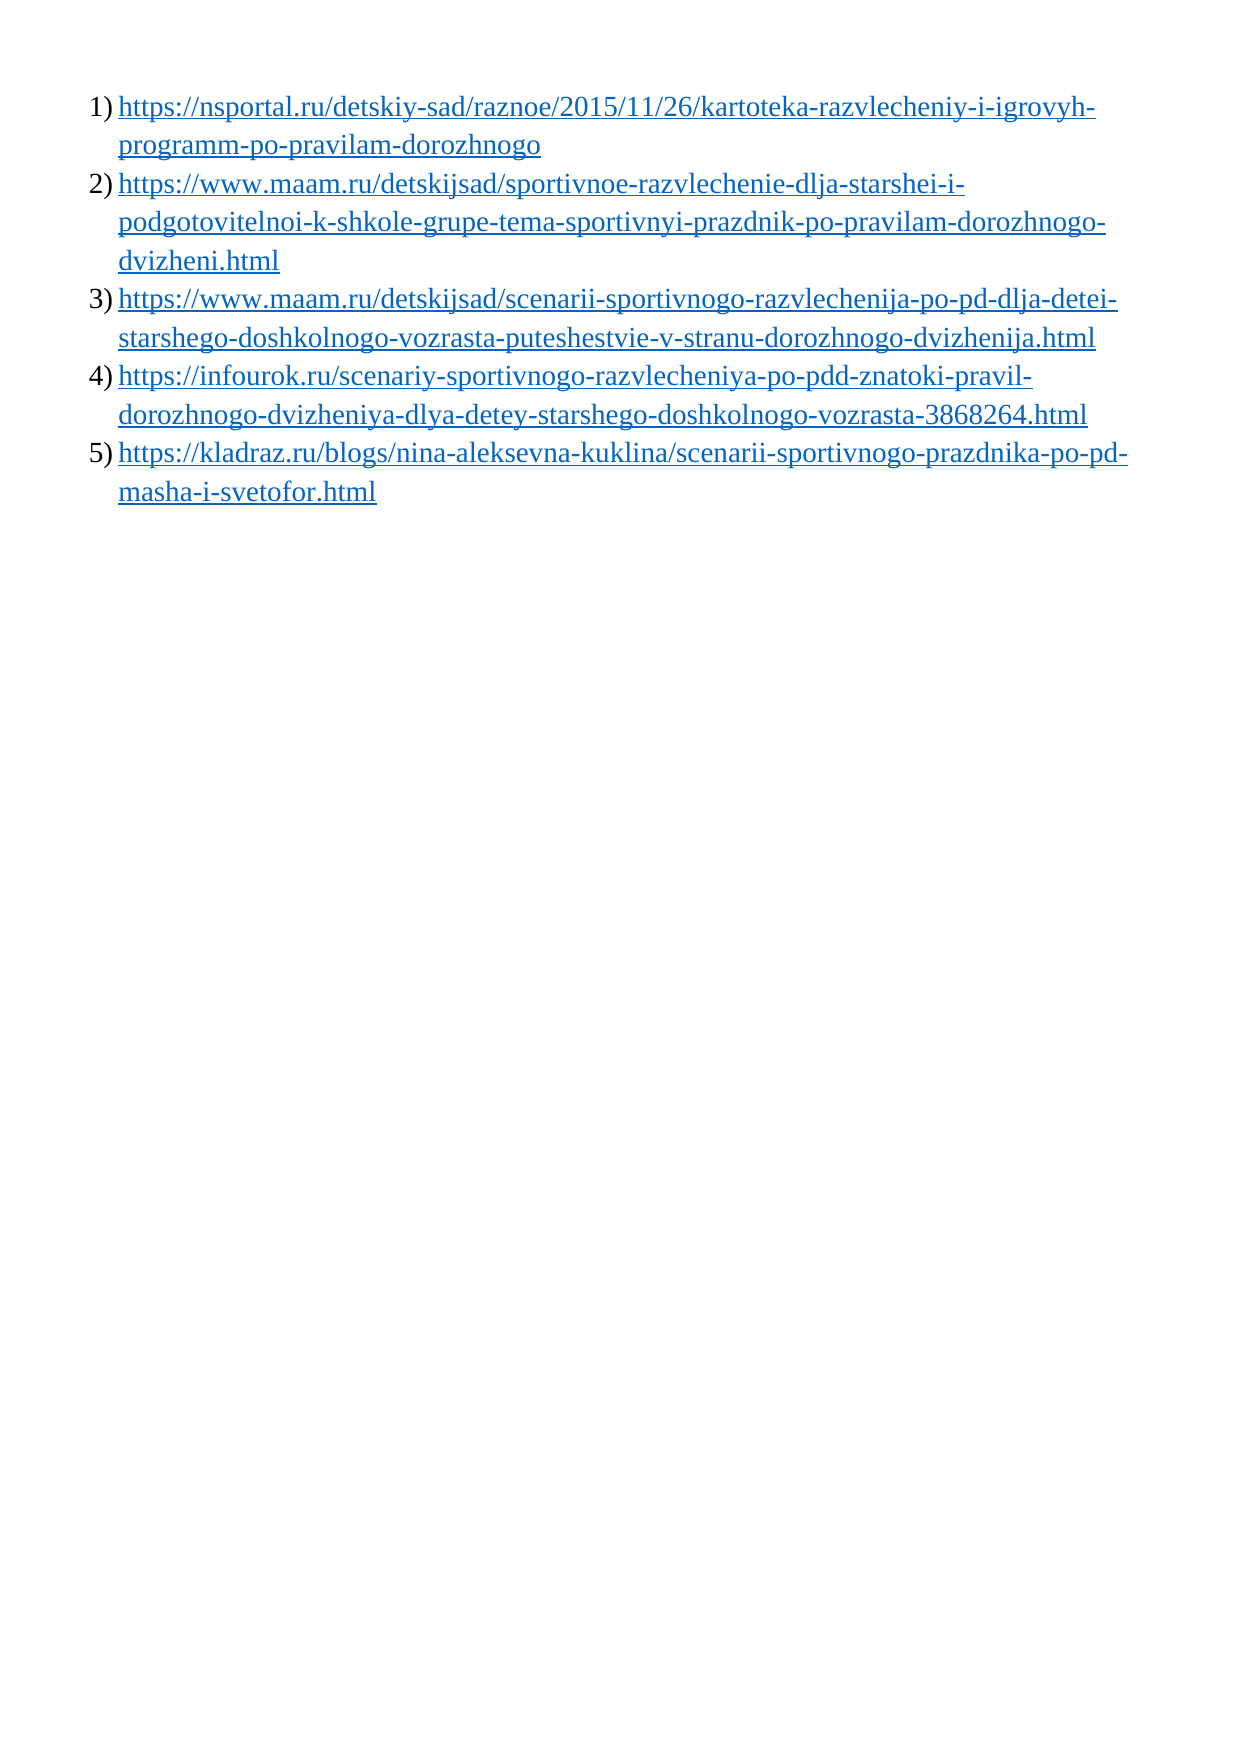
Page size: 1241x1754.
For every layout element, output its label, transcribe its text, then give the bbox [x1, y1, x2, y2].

list https://infourok.ru/scenariy-sportivnogo-razvlecheniya-po-pdd-znatoki-pravil-dorozhnogo-dvizheniya-dlya-detey-starshego-doshkolnogo-vozrasta-3868264.html [88, 358, 1137, 431]
list https://www.maam.ru/detskijsad/sportivnoe-razvlechenie-dlja-starshei-i-podgotovitelnoi-k-shkole-grupe-tema-sportivnyi-prazdnik-po-pravilam-dorozhnogo-dvizheni.html [88, 166, 1137, 276]
list https://kladraz.ru/blogs/nina-aleksevna-kuklina/scenarii-sportivnogo-prazdnika-po-pd-masha-i-svetofor.html [88, 436, 1137, 508]
list https://nsportal.ru/detskiy-sad/raznoe/2015/11/26/kartoteka-razvlecheniy-i-igrovyh-programm-po-pravilam-dorozhnogo [88, 89, 1137, 161]
list https://www.maam.ru/detskijsad/scenarii-sportivnogo-razvlechenija-po-pd-dlja-detei-starshego-doshkolnogo-vozrasta-puteshestvie-v-stranu-dorozhnogo-dvizhenija.html [88, 281, 1137, 353]
